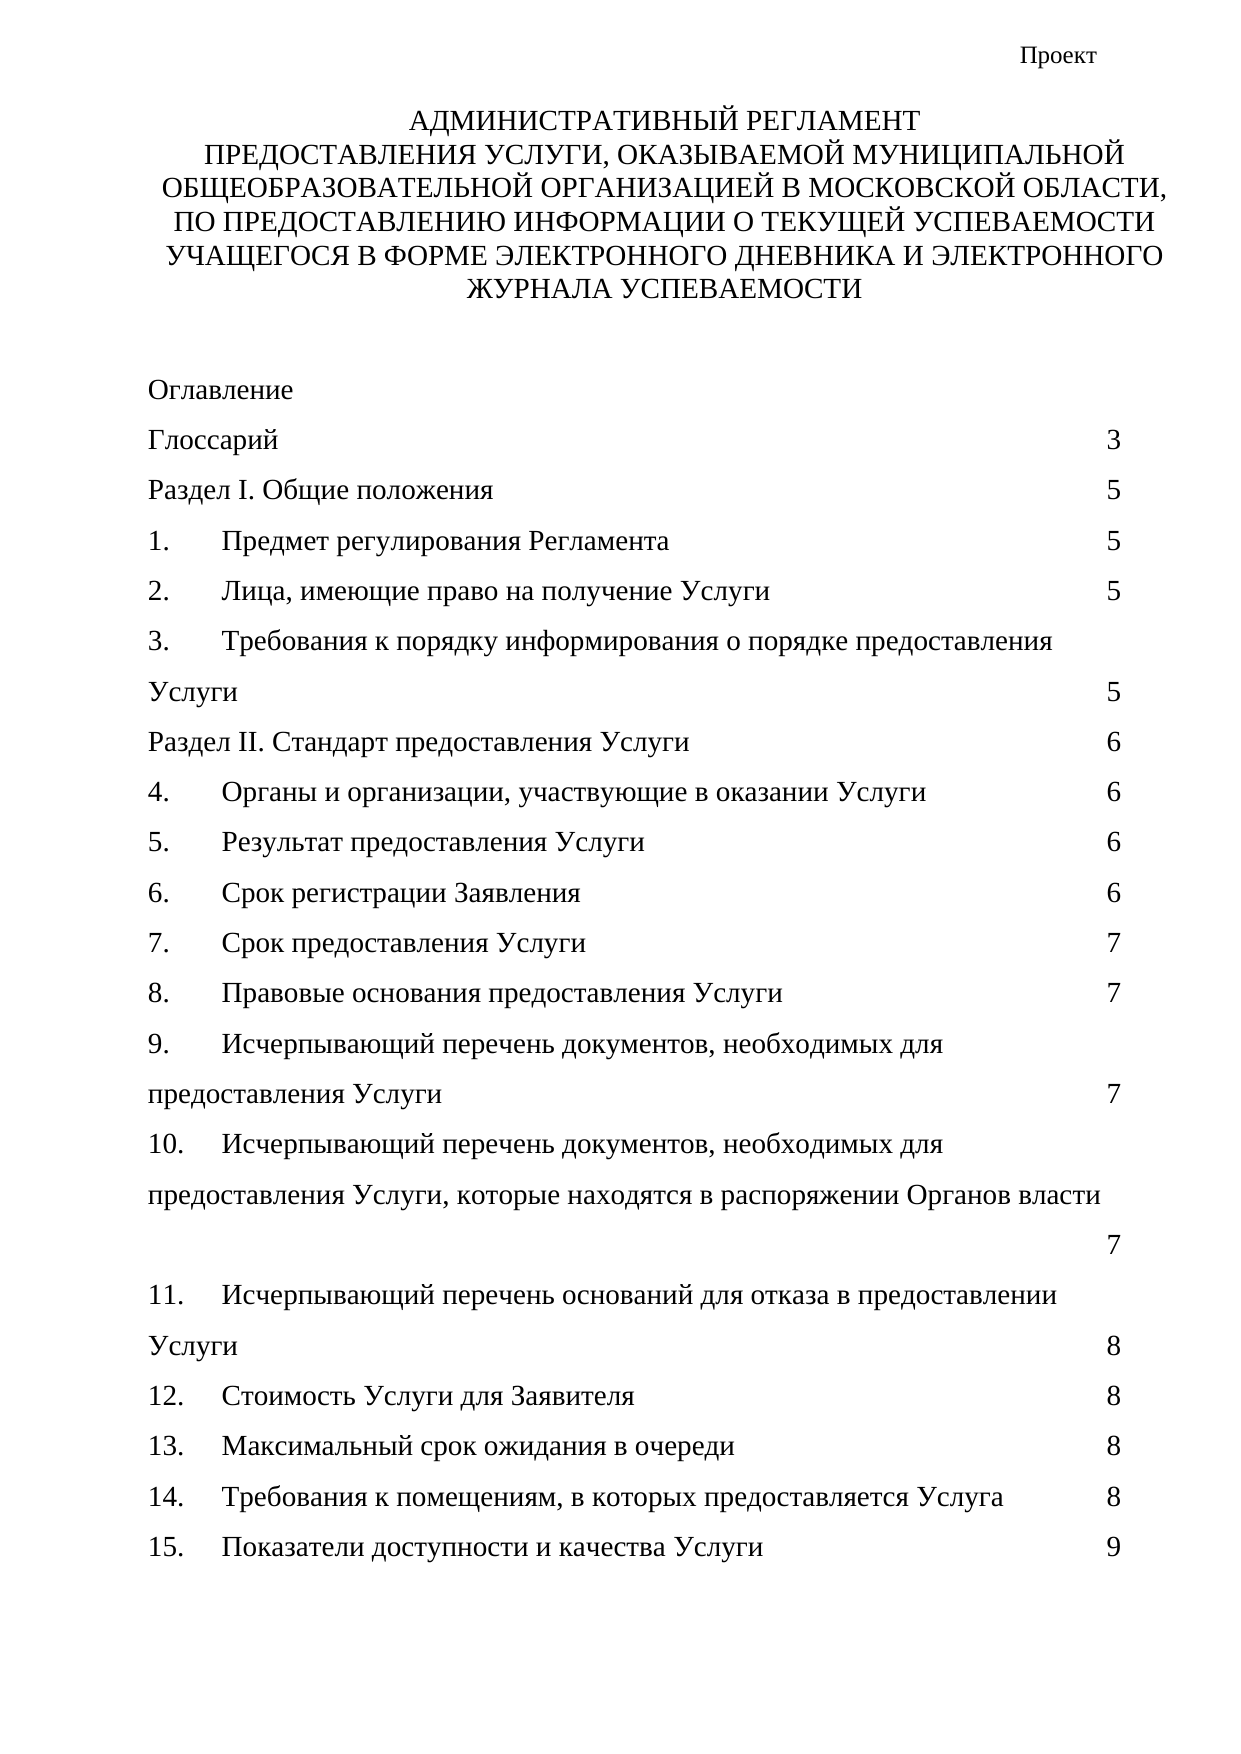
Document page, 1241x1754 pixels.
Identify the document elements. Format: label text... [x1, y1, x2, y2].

title Оглавление [148, 372, 1063, 405]
title ПРЕДОСТАВЛЕНИЯ УСЛУГИ, ОКАЗЫВАЕМОЙ МУНИЦИПАЛЬНОЙ ОБЩЕОБРАЗОВАТЕЛЬНОЙ ОРГАНИЗАЦИЕЙ В МОСКОВСКОЙ ОБЛАСТИ, ПО ПРЕДОСТАВЛЕНИЮ ИНФОРМАЦИИ О ТЕКУЩЕЙ УСПЕВАЕМОСТИ УЧАЩЕГОСЯ В ФОРМЕ ЭЛЕКТРОННОГО ДНЕВНИКА И ЭЛЕКТРОННОГО ЖУРНАЛА УСПЕВАЕМОСТИ [148, 137, 1181, 305]
text 12. Стоимость Услуги для Заявителя 8 [148, 1378, 1122, 1412]
text 2. Лица, имеющие право на получение Услуги 5 [148, 573, 1122, 607]
text 11. Исчерпывающий перечень оснований для отказа в предоставлении Услуги 8 [148, 1277, 1122, 1361]
text 15. Показатели доступности и качества Услуги 9 [148, 1529, 1122, 1562]
text 7. Срок предоставления Услуги 7 [148, 925, 1122, 959]
text 4. Органы и организации, участвующие в оказании Услуги 6 [148, 774, 1122, 808]
title Раздел II. Стандарт предоставления Услуги 6 [148, 724, 1122, 757]
text 9. Исчерпывающий перечень документов, необходимых для предоставления Услуги 7 [148, 1026, 1122, 1110]
title Раздел I. Общие положения 5 [148, 472, 1122, 506]
text 14. Требования к помещениям, в которых предоставляется Услуга 8 [148, 1479, 1122, 1512]
text 8. Правовые основания предоставления Услуги 7 [148, 976, 1122, 1009]
text 1. Предмет регулирования Регламента 5 [148, 523, 1122, 556]
text 13. Максимальный срок ожидания в очереди 8 [148, 1428, 1122, 1462]
text 10. Исчерпывающий перечень документов, необходимых для предоставления Услуги, которые находятся в распоряжении Органов власти 7 [148, 1126, 1122, 1261]
text 5. Результат предоставления Услуги 6 [148, 824, 1122, 858]
title Глоссарий 3 [148, 422, 1122, 456]
text 6. Срок регистрации Заявления 6 [148, 875, 1122, 908]
text 3. Требования к порядку информирования о порядке предоставления Услуги 5 [148, 623, 1122, 707]
title АДМИНИСТРАТИВНЫЙ РЕГЛАМЕНТ [148, 103, 1181, 137]
